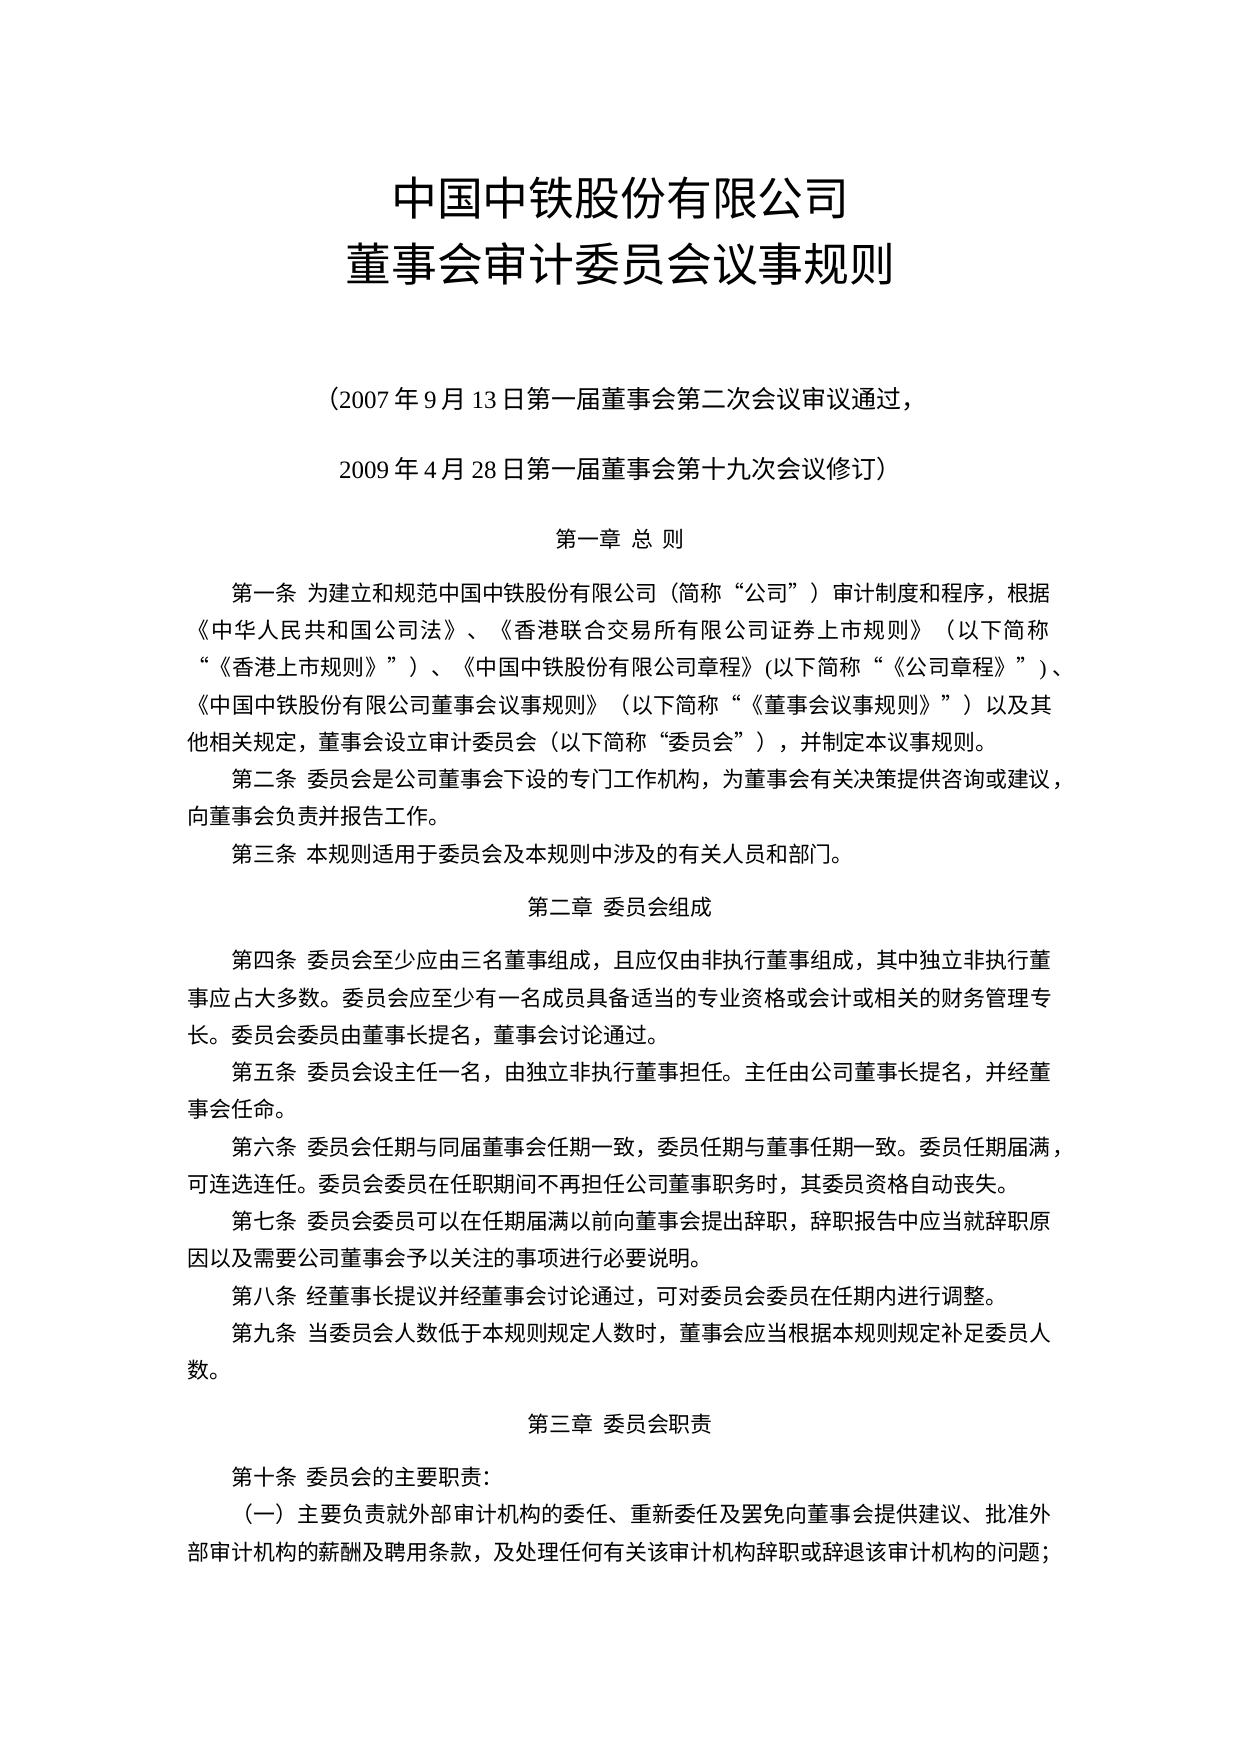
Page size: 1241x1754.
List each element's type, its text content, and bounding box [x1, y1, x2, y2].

text 第三章 委员会职责 [187, 1406, 1053, 1439]
text 2009年4月28日第一届董事会第十九次会议修订） [187, 435, 1053, 500]
text （2007年9月13日第一届董事会第二次会议审议通过， [187, 365, 1053, 430]
text 中国中铁股份有限公司 [187, 162, 1053, 228]
text 第八条 经董事长提议并经董事会讨论通过，可对委员会委员在任期内进行调整。 [187, 1278, 1053, 1311]
text 第十条 委员会的主要职责： [187, 1459, 1053, 1492]
text 第四条 委员会至少应由三名董事组成，且应仅由非执行董事组成，其中独立非执行董事应占大多数。委员会应至少有一名成员具备适当的专业资格或会计或相关的财务管理专长。委员会委员由董事长提名，董事会讨论通过。 [187, 943, 1053, 1050]
text 第六条 委员会任期与同届董事会任期一致，委员任期与董事任期一致。委员任期届满，可连选连任。委员会委员在任职期间不再担任公司董事职务时，其委员资格自动丧失。 [187, 1129, 1053, 1199]
text 第二条 委员会是公司董事会下设的专门工作机构，为董事会有关决策提供咨询或建议，向董事会负责并报告工作。 [187, 762, 1053, 831]
text 第三条 本规则适用于委员会及本规则中涉及的有关人员和部门。 [187, 836, 1053, 869]
text 第一章 总 则 [187, 522, 1053, 554]
text 第九条 当委员会人数低于本规则规定人数时，董事会应当根据本规则规定补足委员人数。 [187, 1315, 1053, 1385]
text 董事会审计委员会议事规则 [187, 228, 1053, 295]
text 第五条 委员会设主任一名，由独立非执行董事担任。主任由公司董事长提名，并经董事会任命。 [187, 1055, 1053, 1124]
text （一）主要负责就外部审计机构的委任、重新委任及罢免向董事会提供建议、批准外部审计机构的薪酬及聘用条款，及处理任何有关该审计机构辞职或辞退该审计机构的问题； [187, 1497, 1053, 1567]
text 第二章 委员会组成 [187, 889, 1053, 922]
text 第一条 为建立和规范中国中铁股份有限公司（简称“公司”）审计制度和程序，根据《中华人民共和国公司法》、《香港联合交易所有限公司证券上市规则》（以下简称“《香港上市规则》”）、《中国中铁股份有限公司章程》(以下简称“《公司章程》”) 、《中国中铁股份有限公司董事会议事规则》（以下简称“《董事会议事规则》”）以及其他相关规定，董事会设立审计委员会（以下简称“委员会”），并制定本议事规则。 [187, 575, 1053, 757]
text 第七条 委员会委员可以在任期届满以前向董事会提出辞职，辞职报告中应当就辞职原因以及需要公司董事会予以关注的事项进行必要说明。 [187, 1204, 1053, 1273]
